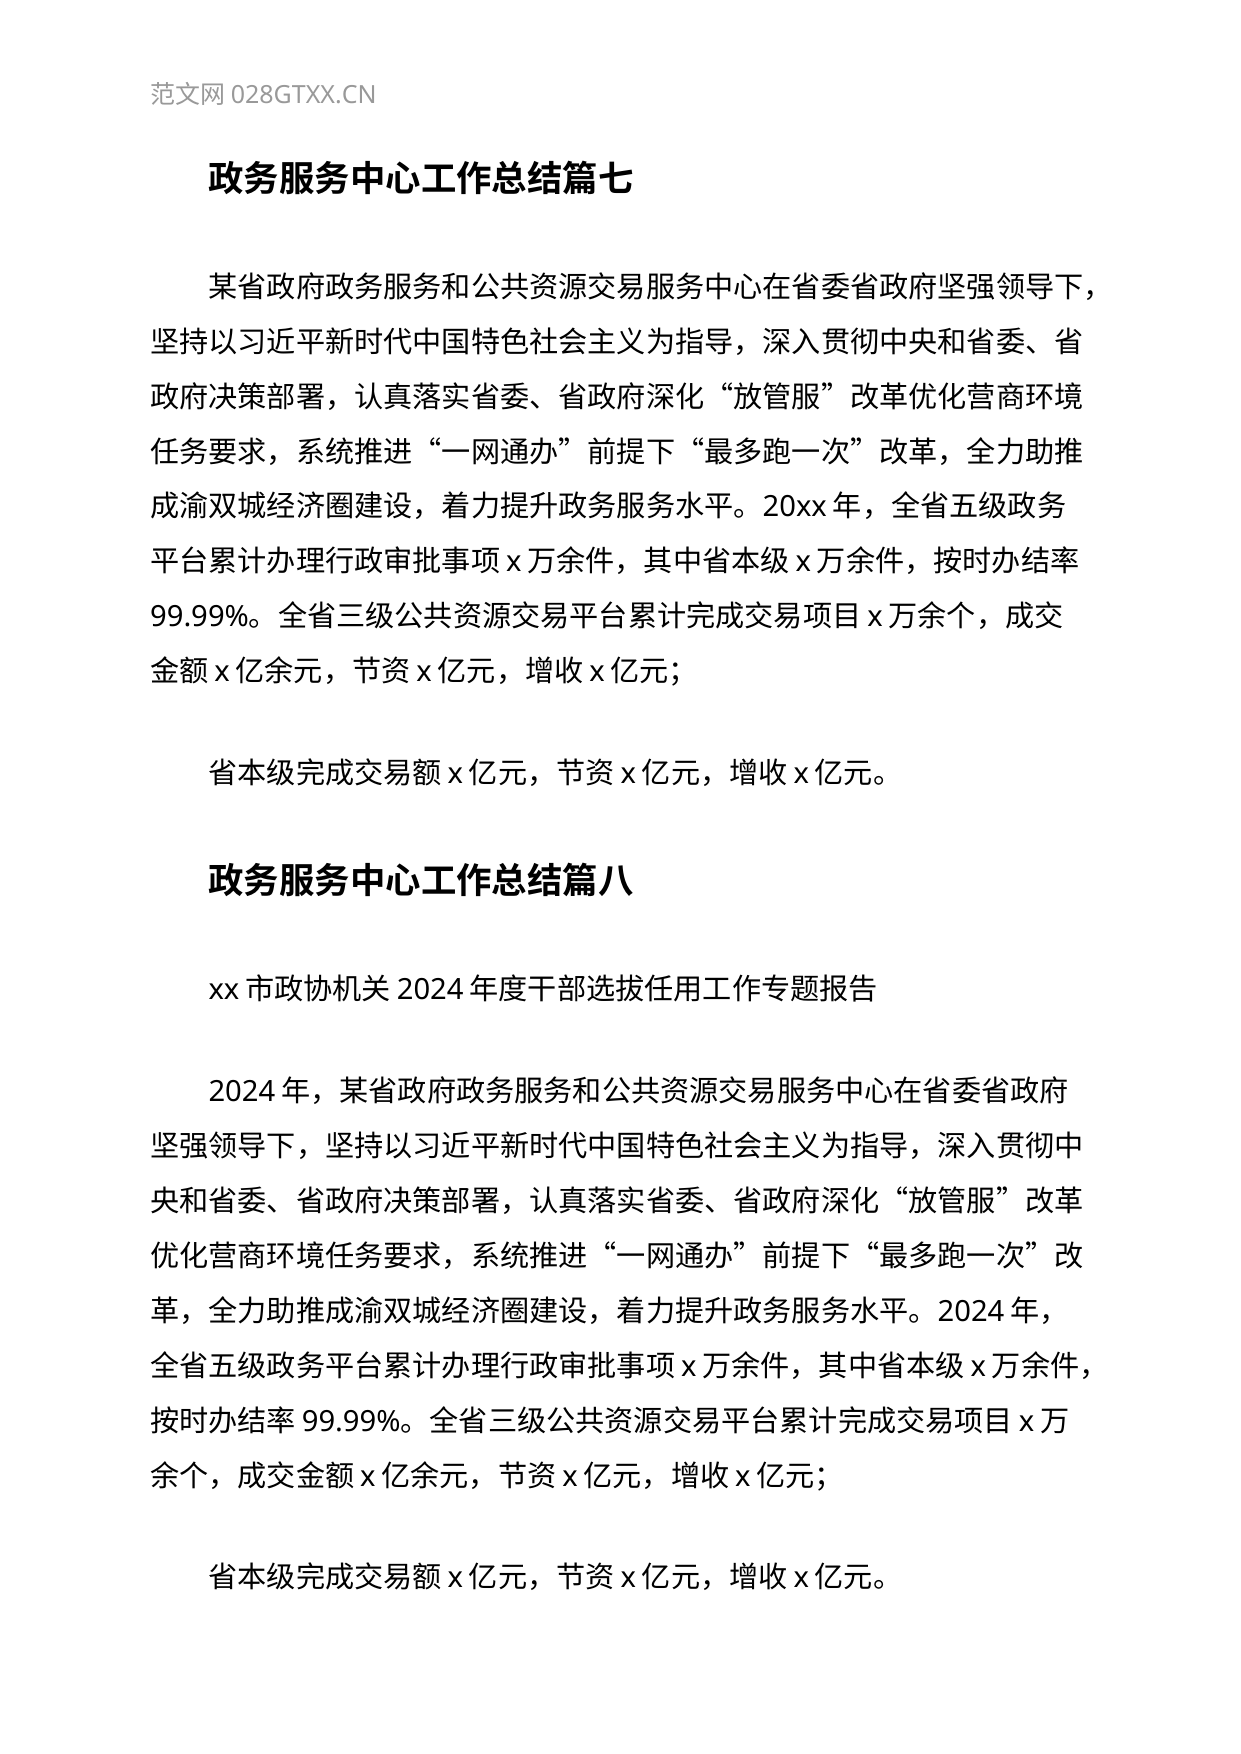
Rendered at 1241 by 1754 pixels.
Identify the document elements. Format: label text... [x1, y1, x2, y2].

text 政务服务中心工作总结篇七 [150, 150, 1090, 201]
text xx市政协机关2024年度干部选拔任用工作专题报告 [150, 965, 1090, 1008]
text 省本级完成交易额x亿元，节资x亿元，增收x亿元。 [150, 750, 1090, 792]
text 2024年，某省政府政务服务和公共资源交易服务中心在省委省政府坚强领导下，坚持以习近平新时代中国特色社会主义为指导，深入贯彻中央和省委、省政府决策部署，认真落实省委、省政府深化“放管服”改革优化营商环境任务要求，系统推进“一网通办”前提下“最多跑一次”改革，全力助推成渝双城经济圈建设，着力提升政务服务水平。2024年，全省五级政务平台累计办理行政审批事项x万余件，其中省本级x万余件，按时办结率99.99%。全省三级公共资源交易平台累计完成交易项目x万余个，成交金额x亿余元，节资x亿元，增收x亿元； [150, 1067, 1090, 1494]
text 某省政府政务服务和公共资源交易服务中心在省委省政府坚强领导下，坚持以习近平新时代中国特色社会主义为指导，深入贯彻中央和省委、省政府决策部署，认真落实省委、省政府深化“放管服”改革优化营商环境任务要求，系统推进“一网通办”前提下“最多跑一次”改革，全力助推成渝双城经济圈建设，着力提升政务服务水平。20xx年，全省五级政务平台累计办理行政审批事项x万余件，其中省本级x万余件，按时办结率99.99%。全省三级公共资源交易平台累计完成交易项目x万余个，成交金额x亿余元，节资x亿元，增收x亿元； [150, 263, 1090, 690]
text 省本级完成交易额x亿元，节资x亿元，增收x亿元。 [150, 1554, 1090, 1596]
text 政务服务中心工作总结篇八 [150, 852, 1090, 903]
